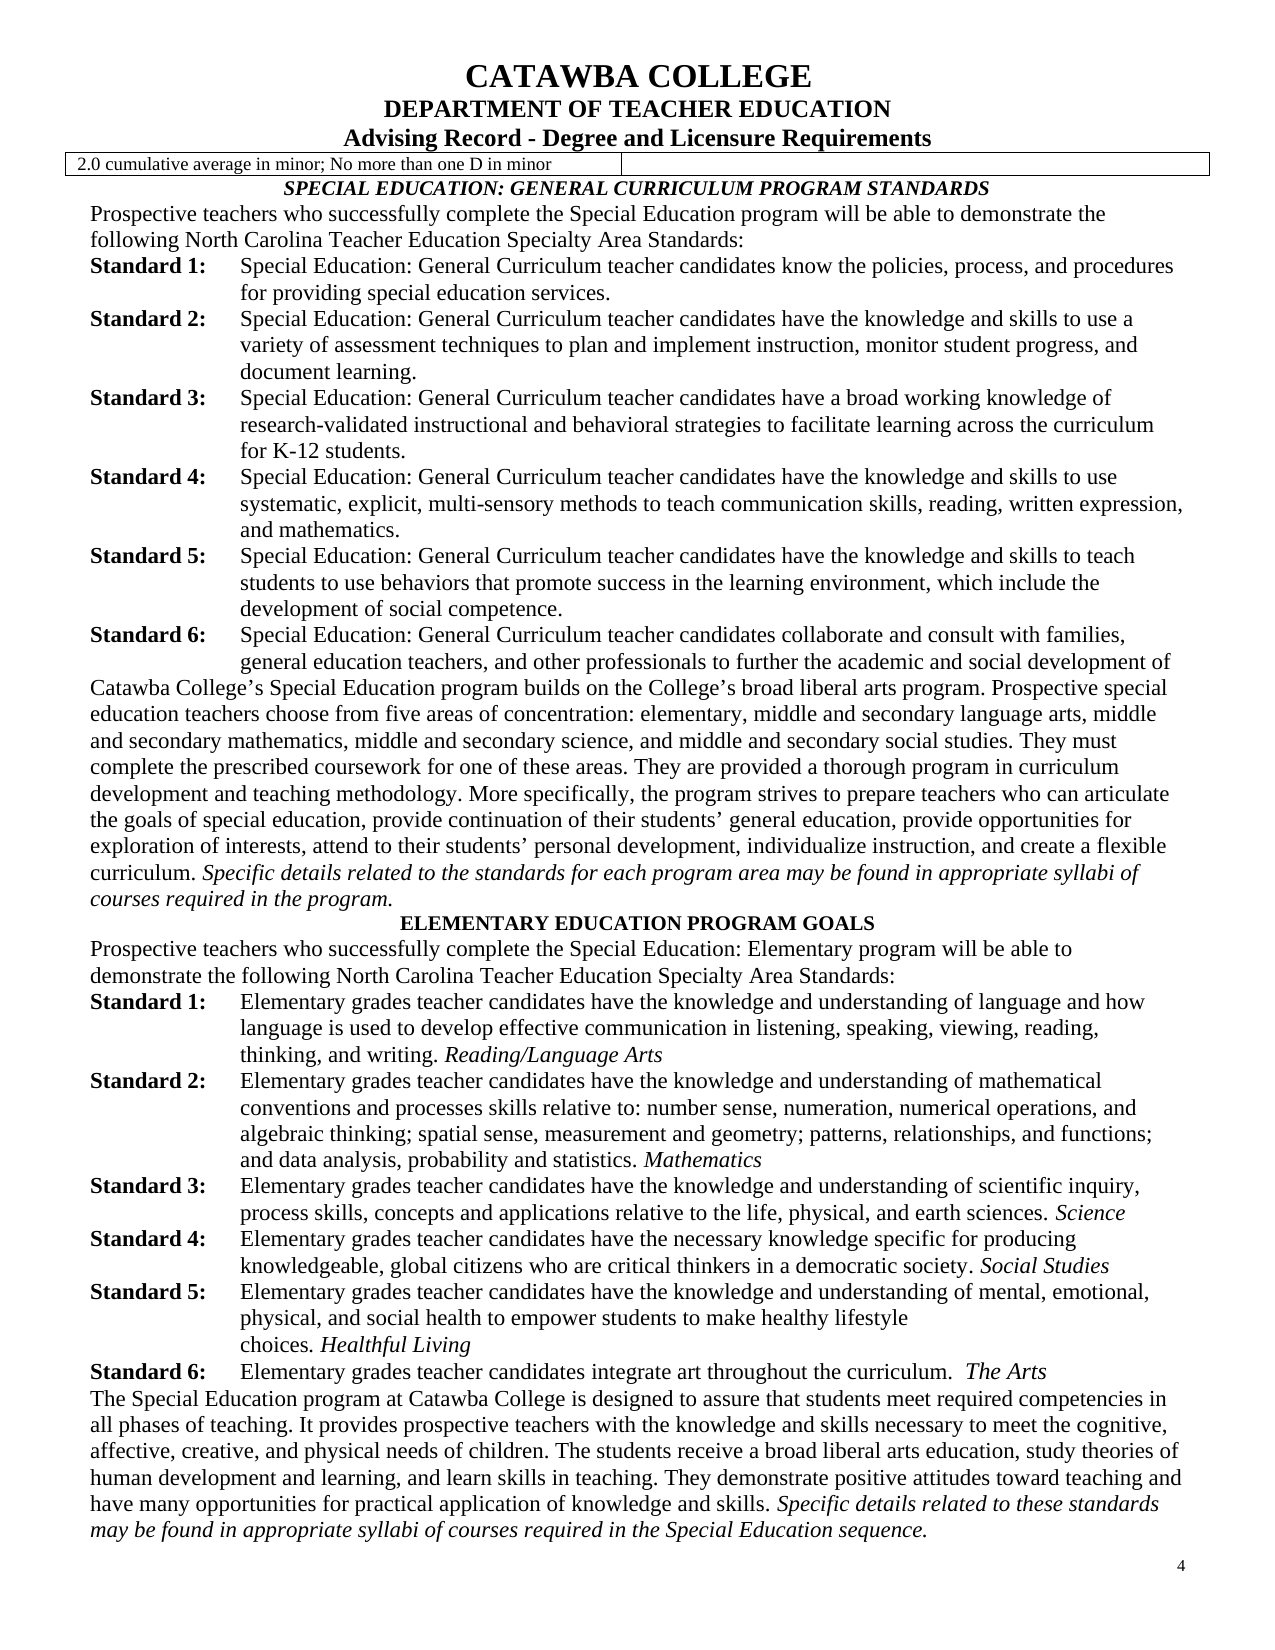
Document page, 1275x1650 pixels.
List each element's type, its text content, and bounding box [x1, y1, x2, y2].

text Standard 1: Special Education: General Curriculum teacher candidates know the policies, process, and procedures for providing special education services. [90, 252, 1185, 305]
text Standard 4: Special Education: General Curriculum teacher candidates have the knowledge and skills to use systematic, explicit, multi-sensory methods to teach communication skills, reading, written expression, and mathematics. [90, 463, 1185, 542]
text Standard 4: Elementary grades teacher candidates have the necessary knowledge specific for producing knowledgeable, global citizens who are critical thinkers in a democratic society. Social Studies [90, 1225, 1185, 1278]
text Standard 5: Special Education: General Curriculum teacher candidates have the knowledge and skills to teach students to use behaviors that promote success in the learning environment, which include the development of social competence. [90, 542, 1185, 621]
text Prospective teachers who successfully complete the Special Education: Elementary program will be able to demonstrate the following North Carolina Teacher Education Specialty Area Standards: [90, 935, 1185, 988]
text Standard 1: Elementary grades teacher candidates have the knowledge and understanding of language and how language is used to develop effective communication in listening, speaking, viewing, reading, thinking, and writing. Reading/Language Arts [90, 988, 1185, 1067]
text The Special Education program at Catawba College is designed to assure that students meet required competencies in all phases of teaching. It provides prospective teachers with the knowledge and skills necessary to meet the cognitive, affective, creative, and physical needs of children. The students receive a broad liberal arts education, study theories of human development and learning, and learn skills in teaching. They demonstrate positive attitudes toward teaching and have many opportunities for practical application of knowledge and skills. Specific details related to these standards may be found in appropriate syllabi of courses required in the Special Education sequence. [90, 1385, 1185, 1543]
text Standard 6: Special Education: General Curriculum teacher candidates collaborate and consult with families, general education teachers, and other professionals to further the academic and social development of [90, 621, 1185, 674]
text Standard 2: Elementary grades teacher candidates have the knowledge and understanding of mathematical conventions and processes skills relative to: number sense, numeration, numerical operations, and algebraic thinking; spatial sense, measurement and geometry; patterns, relationships, and functions; and data analysis, probability and statistics. Mathematics [90, 1067, 1185, 1173]
text Prospective teachers who successfully complete the Special Education program will be able to demonstrate the following North Carolina Teacher Education Specialty Area Standards: [90, 200, 1185, 252]
text Standard 2: Special Education: General Curriculum teacher candidates have the knowledge and skills to use a variety of assessment techniques to plan and implement instruction, monitor student progress, and document learning. [90, 305, 1185, 384]
text Standard 3: Special Education: General Curriculum teacher candidates have a broad working knowledge of research-validated instructional and behavioral strategies to facilitate learning across the curriculum for K-12 students. [90, 384, 1185, 463]
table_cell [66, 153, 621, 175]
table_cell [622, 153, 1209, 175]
text Standard 6: Elementary grades teacher candidates integrate art throughout the curriculum. The Arts [90, 1357, 1185, 1385]
text ELEMENTARY EDUCATION PROGRAM GOALS [90, 911, 1185, 935]
text Catawba College’s Special Education program builds on the College’s broad liberal arts program. Prospective special education teachers choose from five areas of concentration: elementary, middle and secondary language arts, middle and secondary mathematics, middle and secondary science, and middle and secondary social studies. They must complete the prescribed coursework for one of these areas. They are provided a thorough program in curriculum development and teaching methodology. More specifically, the program strives to prepare teachers who can articulate the goals of special education, provide continuation of their students’ general education, provide opportunities for exploration of interests, attend to their students’ personal development, individualize instruction, and create a flexible curriculum. Specific details related to the standards for each program area may be found in appropriate syllabi of courses required in the program. [90, 674, 1185, 911]
text SPECIAL EDUCATION: GENERAL CURRICULUM PROGRAM STANDARDS [90, 176, 1185, 200]
text Standard 5: Elementary grades teacher candidates have the knowledge and understanding of mental, emotional, physical, and social health to empower students to make healthy lifestyle [90, 1278, 1185, 1331]
text choices. Healthful Living [90, 1331, 1185, 1357]
text Standard 3: Elementary grades teacher candidates have the knowledge and understanding of scientific inquiry, process skills, concepts and applications relative to the life, physical, and earth sciences. Science [90, 1173, 1185, 1225]
